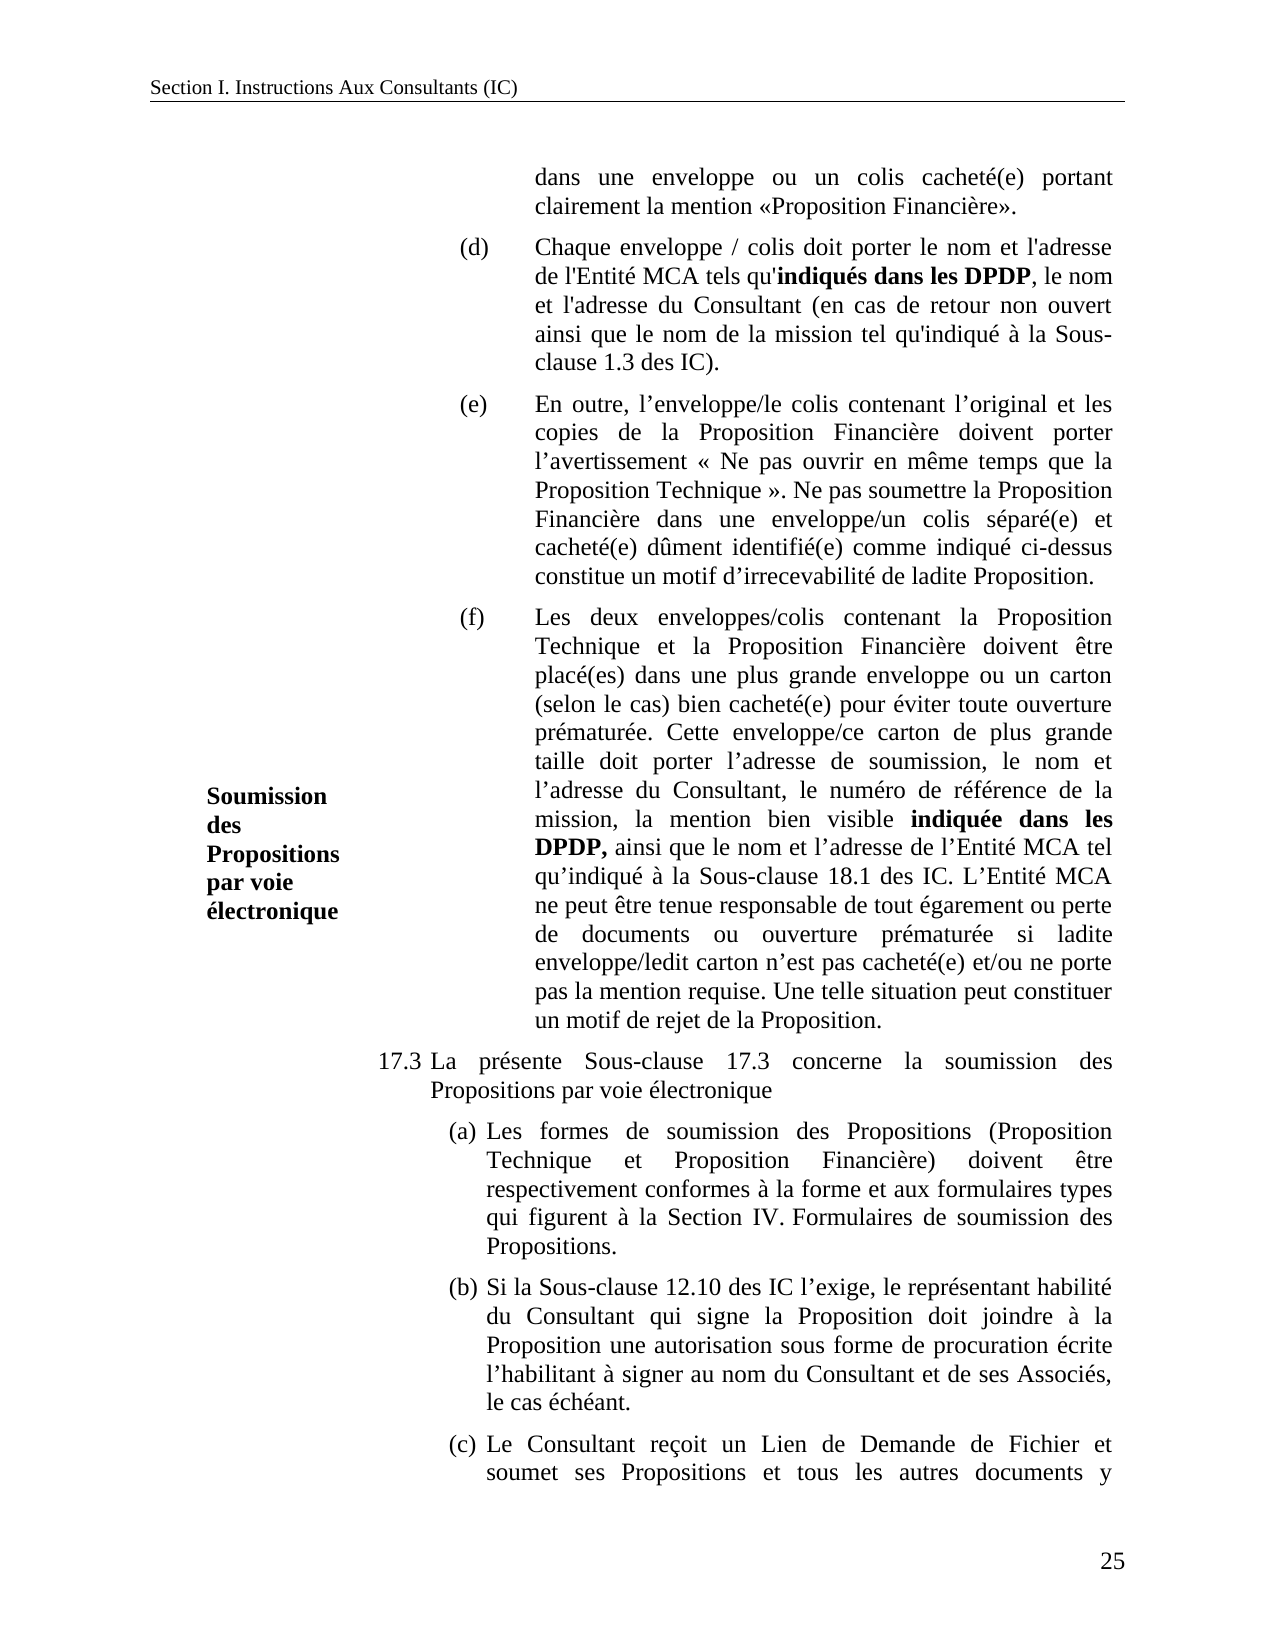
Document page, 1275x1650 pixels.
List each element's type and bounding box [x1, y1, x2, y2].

table_cell [150, 150, 366, 1486]
table_cell [366, 150, 1125, 1486]
